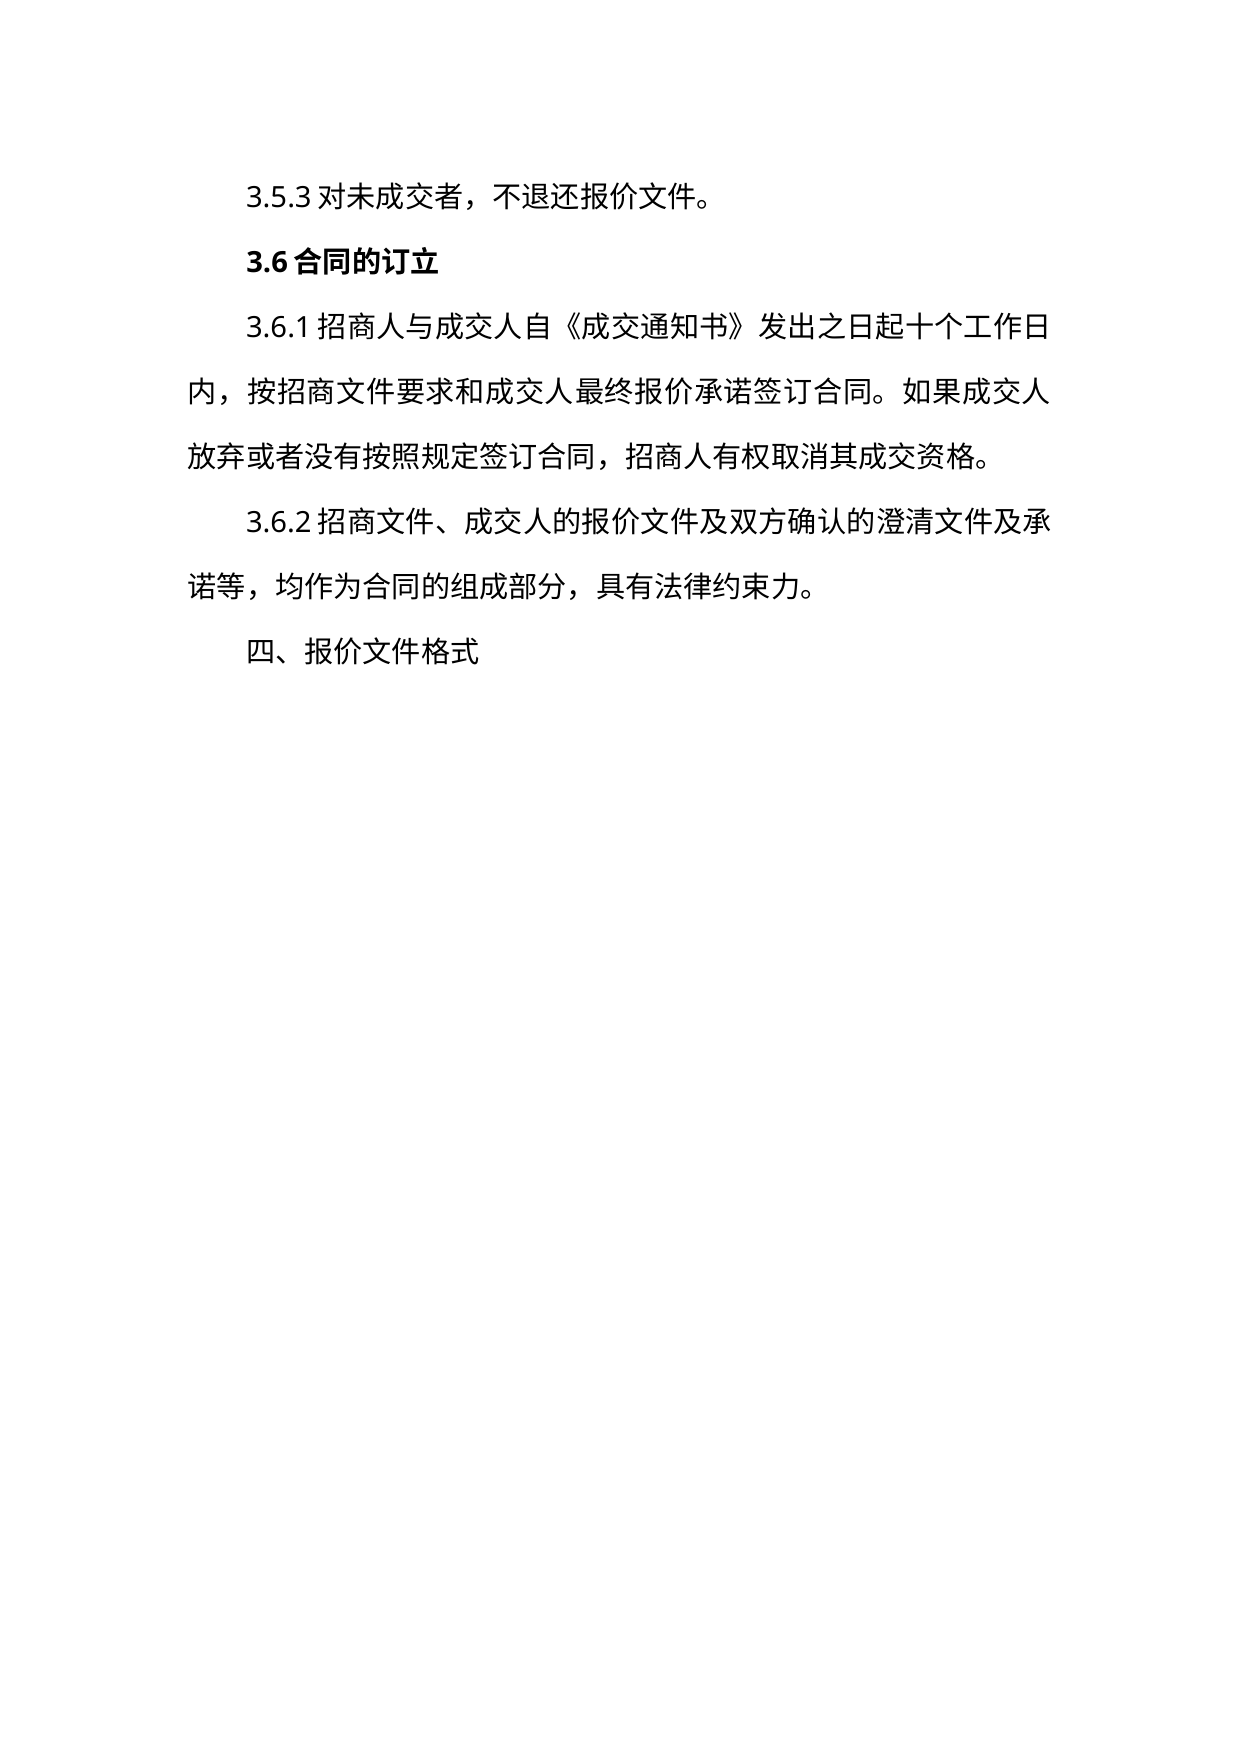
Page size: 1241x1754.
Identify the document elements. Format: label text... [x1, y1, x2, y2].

text 四、报价文件格式 [187, 617, 1053, 682]
text 3.6合同的订立 [187, 227, 1053, 292]
text 3.5.3对未成交者，不退还报价文件。 [187, 162, 1053, 227]
text 3.6.1招商人与成交人自《成交通知书》发出之日起十个工作日内，按招商文件要求和成交人最终报价承诺签订合同。如果成交人放弃或者没有按照规定签订合同，招商人有权取消其成交资格。 [187, 292, 1053, 487]
text 3.6.2招商文件、成交人的报价文件及双方确认的澄清文件及承诺等，均作为合同的组成部分，具有法律约束力。 [187, 487, 1053, 617]
